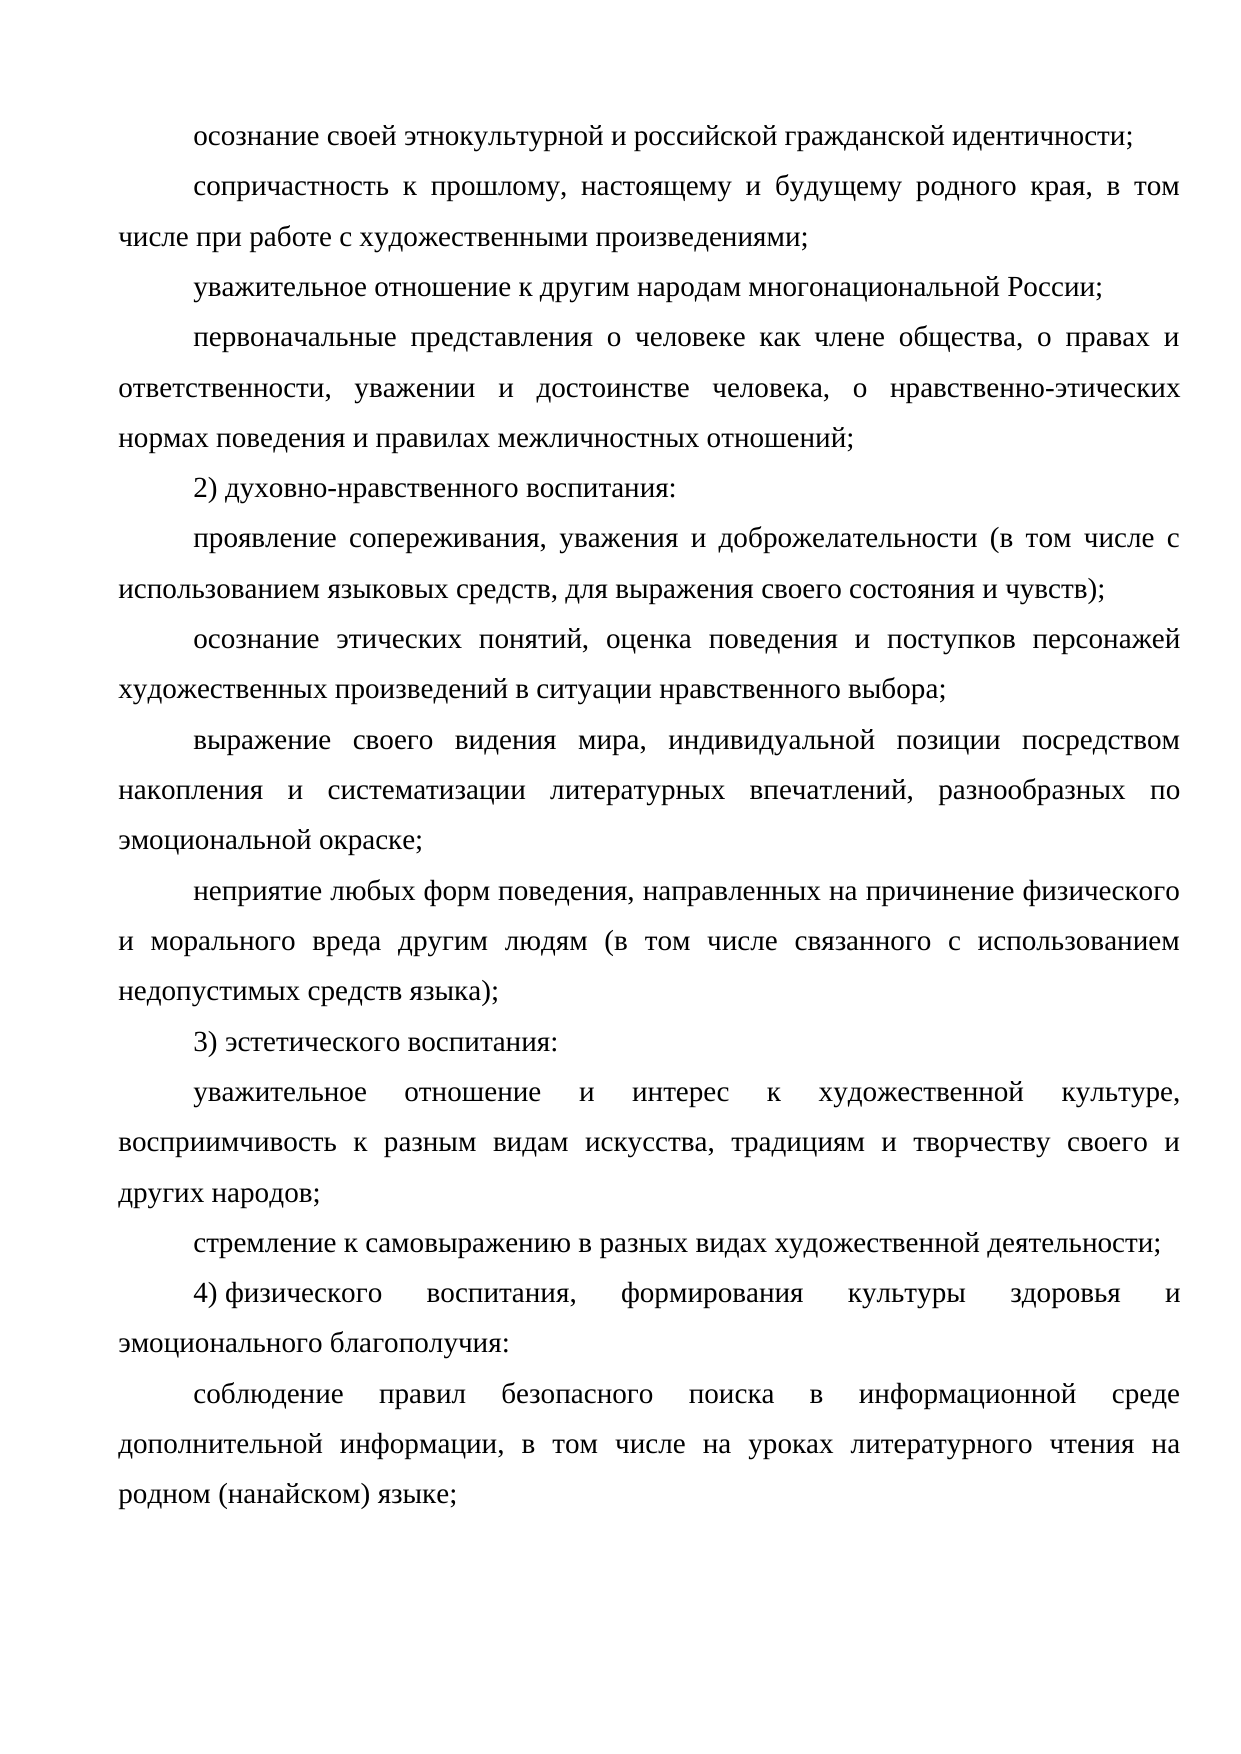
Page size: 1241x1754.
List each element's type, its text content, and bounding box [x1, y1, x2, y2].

text 2) духовно-нравственного воспитания: [118, 470, 1181, 504]
text выражение своего видения мира, индивидуальной позиции посредством накопления и систематизации литературных впечатлений, разнообразных по эмоциональной окраске; [118, 722, 1181, 856]
text первоначальные представления о человеке как члене общества, о правах и ответственности, уважении и достоинстве человека, о нравственно-этических нормах поведения и правилах межличностных отношений; [118, 319, 1181, 453]
text 4) физического воспитания, формирования культуры здоровья и эмоционального благополучия: [118, 1275, 1181, 1359]
text проявление сопереживания, уважения и доброжелательности (в том числе с использованием языковых средств, для выражения своего состояния и чувств); [118, 521, 1181, 604]
text уважительное отношение и интерес к художественной культуре, восприимчивость к разным видам искусства, традициям и творчеству своего и других народов; [118, 1074, 1181, 1208]
text сопричастность к прошлому, настоящему и будущему родного края, в том числе при работе с художественными произведениями; [118, 168, 1181, 252]
text уважительное отношение к другим народам многонациональной России; [118, 269, 1181, 303]
text осознание своей этнокультурной и российской гражданской идентичности; [118, 118, 1181, 152]
text стремление к самовыражению в разных видах художественной деятельности; [118, 1225, 1181, 1258]
text 3) эстетического воспитания: [118, 1024, 1181, 1057]
text соблюдение правил безопасного поиска в информационной среде дополнительной информации, в том числе на уроках литературного чтения на родном (нанайском) языке; [118, 1376, 1181, 1510]
text осознание этических понятий, оценка поведения и поступков персонажей художественных произведений в ситуации нравственного выбора; [118, 621, 1181, 705]
text неприятие любых форм поведения, направленных на причинение физического и морального вреда другим людям (в том числе связанного с использованием недопустимых средств языка); [118, 873, 1181, 1007]
